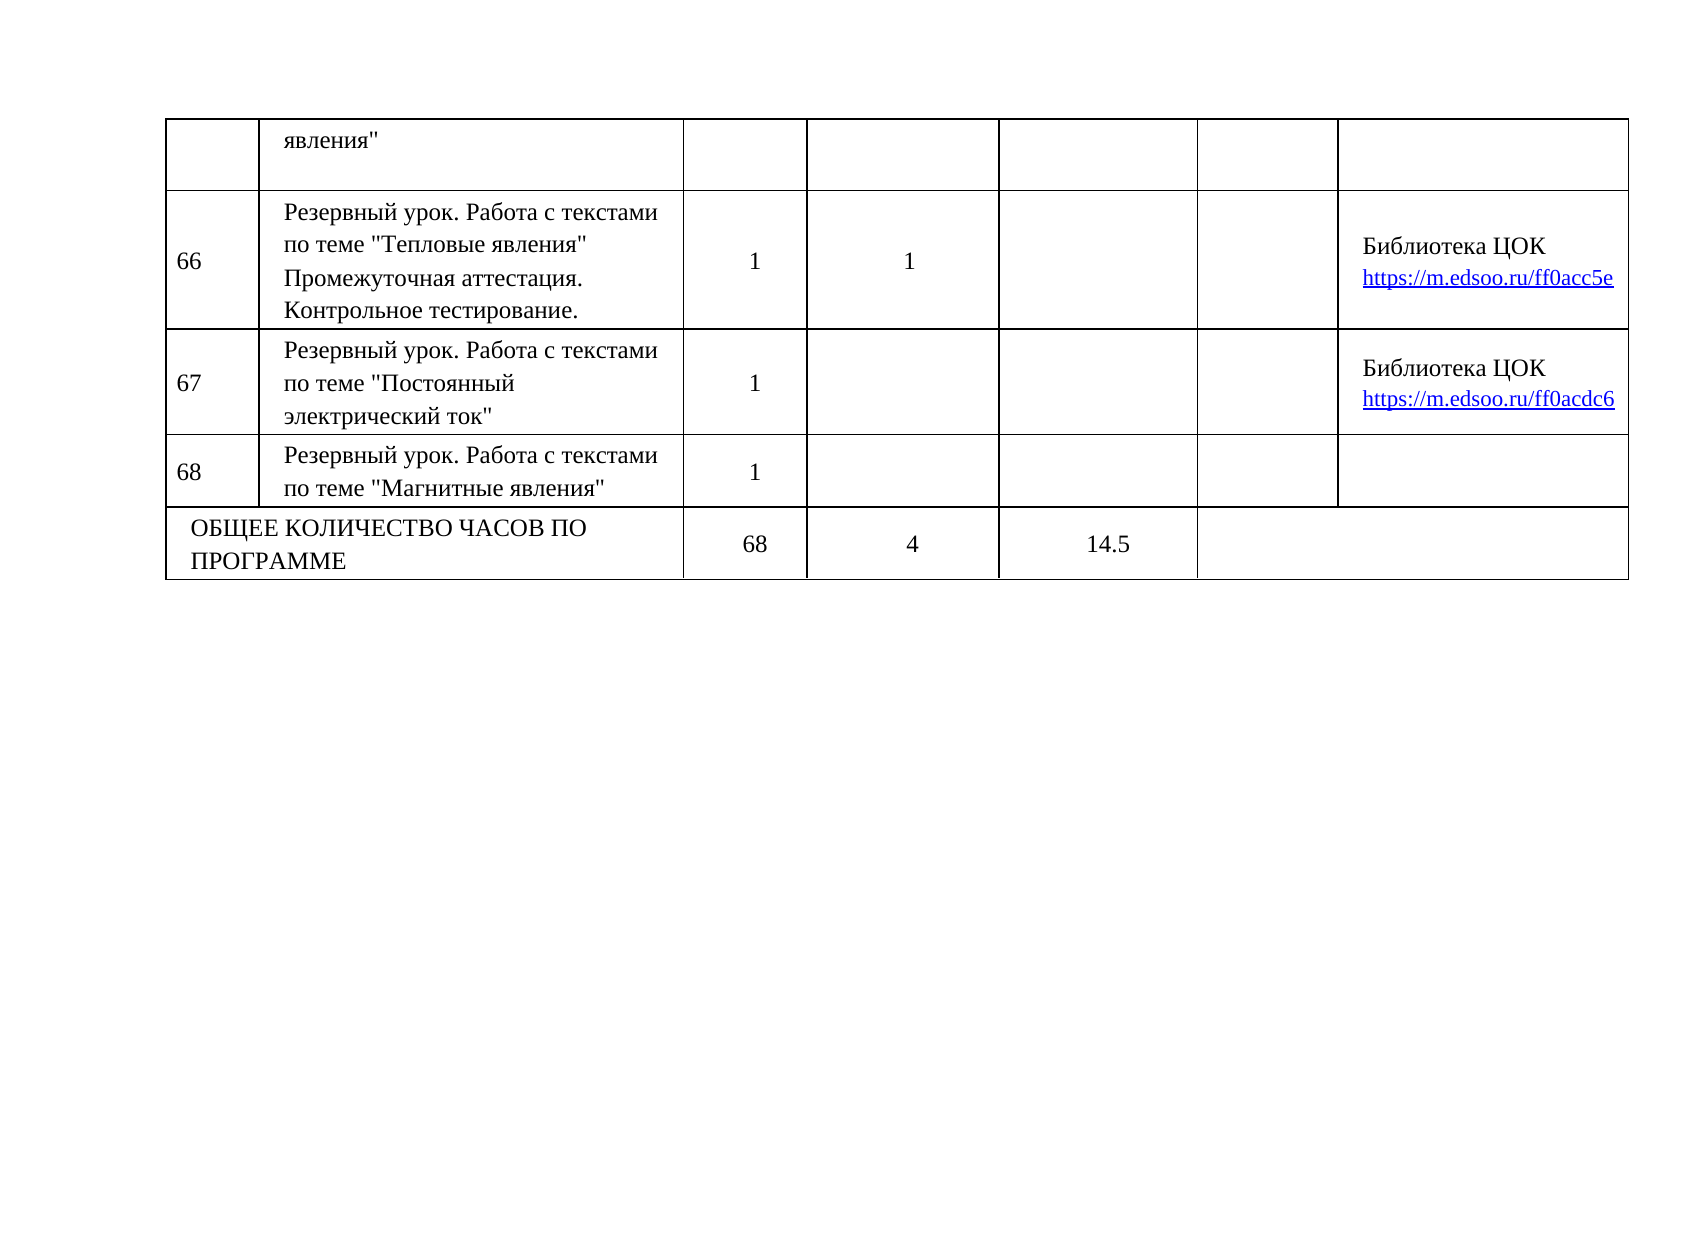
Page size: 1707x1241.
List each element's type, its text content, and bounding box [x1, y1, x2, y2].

table_cell 4 [808, 508, 998, 578]
table_cell [1198, 120, 1337, 190]
table_cell 1 [808, 120, 998, 190]
table_cell [1000, 191, 1197, 328]
table_cell 65 [167, 120, 258, 190]
table_cell [1339, 435, 1628, 506]
table_cell ОБЩЕЕ КОЛИЧЕСТВО ЧАСОВ ПО ПРОГРАММЕ [167, 508, 683, 578]
table_cell [1198, 435, 1337, 506]
table_cell [1000, 435, 1197, 506]
table_cell [808, 435, 998, 506]
table_cell [1000, 120, 1197, 190]
table_cell Библиотека ЦОК https://m.edsoo.ru/ff0acc5e [1339, 191, 1628, 328]
table_cell 68 [684, 508, 806, 578]
table_cell Библиотека ЦОК https://m.edsoo.ru/ff0acdc6 [1339, 330, 1628, 434]
table_cell [1000, 330, 1197, 434]
table_cell [808, 330, 998, 434]
table_cell 1 [684, 191, 806, 328]
table_cell [1198, 508, 1628, 578]
table_cell Резервный урок. Работа с текстами по теме "Магнитные явления" [260, 435, 683, 506]
table_cell 14.5 [1000, 508, 1197, 578]
table_cell [1198, 191, 1337, 328]
table_cell 1 [684, 120, 806, 190]
table_cell [1198, 330, 1337, 434]
table_cell 1 [684, 330, 806, 434]
table_cell Резервный урок. Работа с текстами по теме "Постоянный электрический ток" [260, 330, 683, 434]
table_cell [260, 120, 683, 190]
table_cell 66 [167, 191, 258, 328]
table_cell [1339, 120, 1628, 190]
table_cell 67 [167, 330, 258, 434]
table_cell 1 [808, 191, 998, 328]
table_cell Резервный урок. Работа с текстами по теме "Тепловые явления" Промежуточная аттестация. Контрольное тестирование. [260, 191, 683, 328]
table_cell 1 [684, 435, 806, 506]
table_cell 68 [167, 435, 258, 506]
